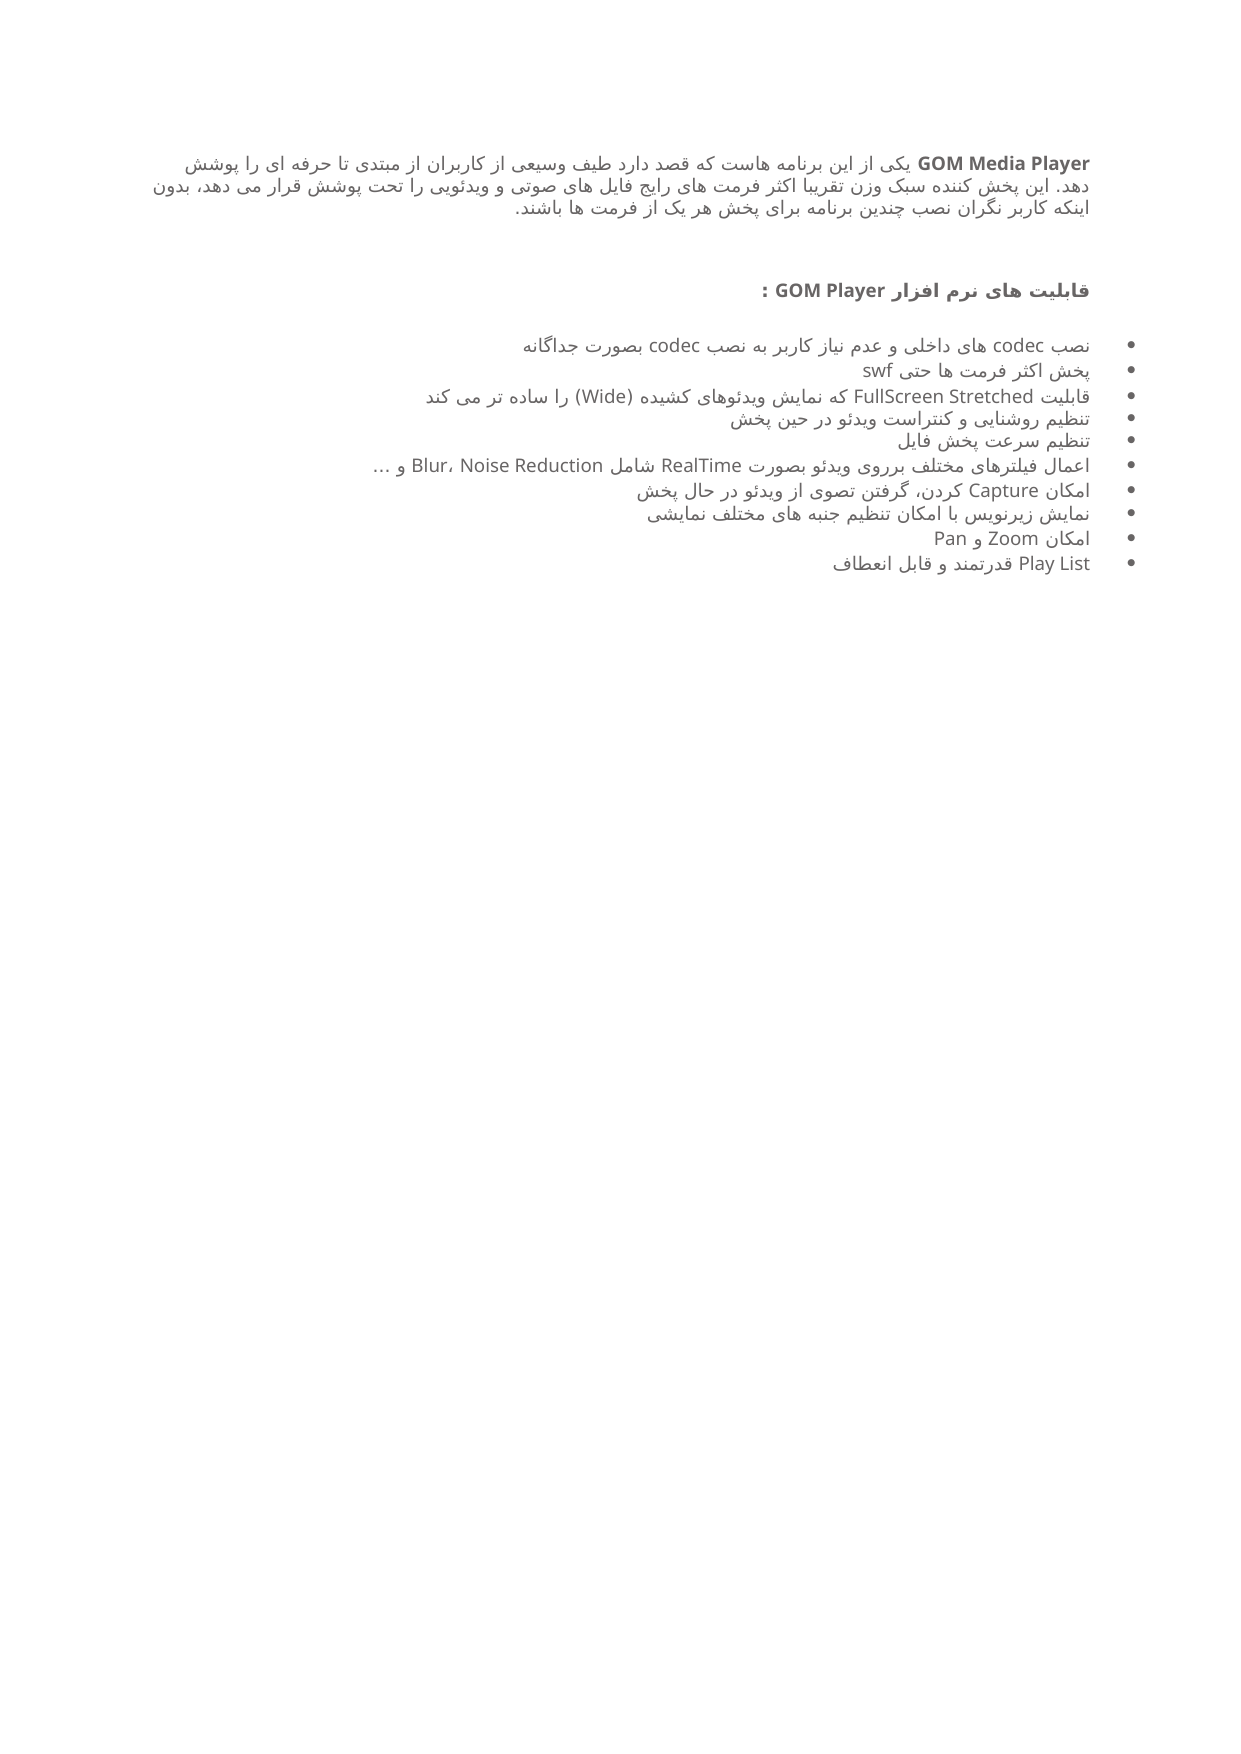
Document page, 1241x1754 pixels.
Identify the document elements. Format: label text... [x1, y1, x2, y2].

list امکان Zoom و Pan [205, 525, 1128, 551]
list نصب codec های داخلی و عدم نیاز کاربر به نصب codec بصورت جداگانه [205, 332, 1128, 357]
list تنظیم روشنایی و کنتراست ویدئو در حین پخش [205, 408, 1128, 430]
list Play List قدرتمند و قابل انعطاف [205, 551, 1128, 576]
list تنظیم سرعت پخش فایل [205, 430, 1128, 452]
list پخش اکثر فرمت ها حتی swf [205, 357, 1128, 383]
list قابلیت FullScreen Stretched که نمایش ویدئوهای کشیده (Wide) را ساده تر می کند [205, 383, 1128, 408]
text قابلیت های نرم افزار GOM Player : [150, 277, 1090, 303]
text GOM Media Player یکی از این برنامه هاست که قصد دارد طیف وسیعی از کاربران از مبتدی تا حرفه ای را پوشش دهد. این پخش کننده سبک وزن تقریبا اکثر فرمت های رایج فایل های صوتی و ویدئویی را تحت پوشش قرار می دهد، بدون اینکه کاربر نگران نصب چندین برنامه برای پخش هر یک از فرمت ها باشند. [150, 150, 994, 219]
list اعمال فیلترهای مختلف برروی ویدئو بصورت RealTime شامل Blur، Noise Reduction و ... [205, 452, 1128, 478]
list نمایش زیرنویس با امکان تنظیم جنبه های مختلف نمایشی [205, 503, 1128, 525]
list امکان Capture کردن، گرفتن تصوی از ویدئو در حال پخش [205, 478, 1128, 503]
